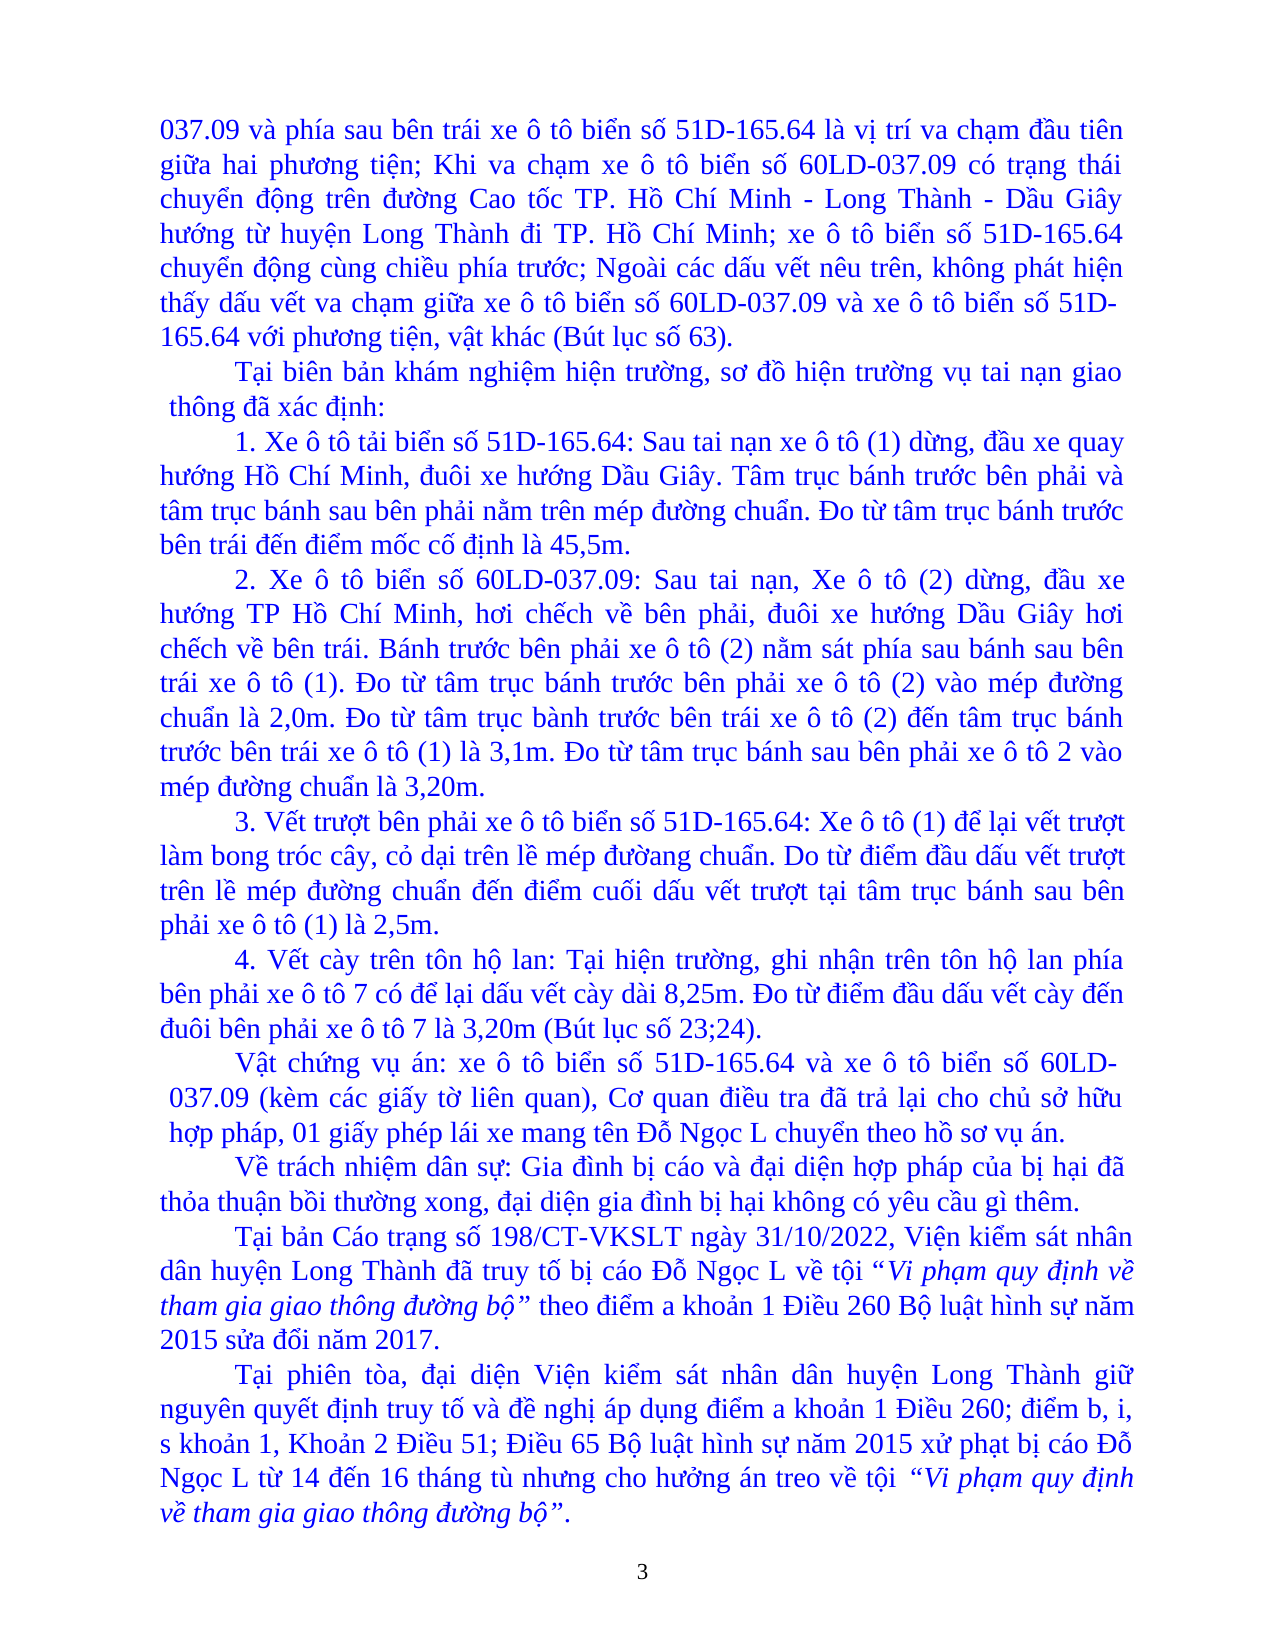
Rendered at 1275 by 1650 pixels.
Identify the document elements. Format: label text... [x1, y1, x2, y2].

text Tại biên bản khám nghiệm hiện trường, sơ đồ hiện trường vụ tai nạn giao thông đã xác định: [169, 354, 1124, 423]
text 037.09 và phía sau bên trái xe ô tô biển số 51D-165.64 là vị trí va chạm đầu tiên giữa hai phương tiện; Khi va chạm xe ô tô biển số 60LD-037.09 có trạng thái chuyển động trên đường Cao tốc TP. Hồ Chí Minh - Long Thành - Dầu Giây hướng từ huyện Long Thành đi TP. Hồ Chí Minh; xe ô tô biển số 51D-165.64 chuyển động cùng chiều phía trước; Ngoài các dấu vết nêu trên, không phát hiện thấy dấu vết va chạm giữa xe ô tô biển số 60LD-037.09 và xe ô tô biển số 51D- [159, 112, 1124, 318]
text Tại bản Cáo trạng số 198/CT-VKSLT ngày 31/10/2022, Viện kiểm sát nhân dân huyện Long Thành đã truy tố bị cáo Đỗ Ngọc L về tội “Vi phạm quy định về tham gia giao thông đường bộ” theo điểm a khoản 1 Điều 260 Bộ luật hình sự năm 2015 sửa đổi năm 2017. [159, 1219, 1134, 1356]
text Về trách nhiệm dân sự: Gia đình bị cáo và đại diện hợp pháp của bị hại đã thỏa thuận bồi thường xong, đại diện gia đình bị hại không có yêu cầu gì thêm. [159, 1149, 1126, 1217]
list Vết cày trên tôn hộ lan: Tại hiện trường, ghi nhận trên tôn hộ lan phía bên phải xe ô tô 7 có để lại dấu vết cày dài 8,25m. Đo từ điểm đầu dấu vết cày đến đuôi bên phải xe ô tô 7 là 3,20m (Bút lục số 23;24). [159, 942, 1126, 1044]
list Vết trượt bên phải xe ô tô biển số 51D-165.64: Xe ô tô (1) để lại vết trượt làm bong tróc cây, cỏ dại trên lề mép đườang chuẩn. Do từ điểm đầu dấu vết trượt trên lề mép đường chuẩn đến điểm cuối dấu vết trượt tại tâm trục bánh sau bên phải xe ô tô (1) là 2,5m. [159, 804, 1126, 941]
text Vật chứng vụ án: xe ô tô biển số 51D-165.64 và xe ô tô biển số 60LD- [234, 1045, 1146, 1079]
text Tại phiên tòa, đại diện Viện kiểm sát nhân dân huyện Long Thành giữ nguyên quyết định truy tố và đề nghị áp dụng điểm a khoản 1 Điều 260; điểm b, i, s khoản 1, Khoản 2 Điều 51; Điều 65 Bộ luật hình sự năm 2015 xử phạt bị cáo Đỗ Ngọc L từ 14 đến 16 tháng tù nhưng cho hưởng án treo về tội “Vi phạm quy định về tham gia giao thông đường bộ”. [159, 1357, 1134, 1528]
list Xe ô tô tải biển số 51D-165.64: Sau tai nạn xe ô tô (1) dừng, đầu xe quay hướng Hồ Chí Minh, đuôi xe hướng Dầu Giây. Tâm trục bánh trước bên phải và tâm trục bánh sau bên phải nằm trên mép đường chuẩn. Đo từ tâm trục bánh trước bên trái đến điểm mốc cố định là 45,5m. [159, 424, 1126, 561]
list Xe ô tô biển số 60LD-037.09: Sau tai nạn, Xe ô tô (2) dừng, đầu xe hướng TP Hồ Chí Minh, hơi chếch về bên phải, đuôi xe hướng Dầu Giây hơi chếch về bên trái. Bánh trước bên phải xe ô tô (2) nằm sát phía sau bánh sau bên trái xe ô tô (1). Đo từ tâm trục bánh trước bên phải xe ô tô (2) vào mép đường chuẩn là 2,0m. Đo từ tâm trục bành trước bên trái xe ô tô (2) đến tâm trục bánh trước bên trái xe ô tô (1) là 3,1m. Đo từ tâm trục bánh sau bên phải xe ô tô 2 vào mép đường chuẩn là 3,20m. [159, 562, 1126, 802]
text 165.64 với phương tiện, vật khác (Bút lục số 63). [159, 319, 1146, 353]
text 037.09 (kèm các giấy tờ liên quan), Cơ quan điều tra đã trả lại cho chủ sở hữu hợp pháp, 01 giấy phép lái xe mang tên Đỗ Ngọc L chuyển theo hồ sơ vụ án. [169, 1080, 1124, 1148]
